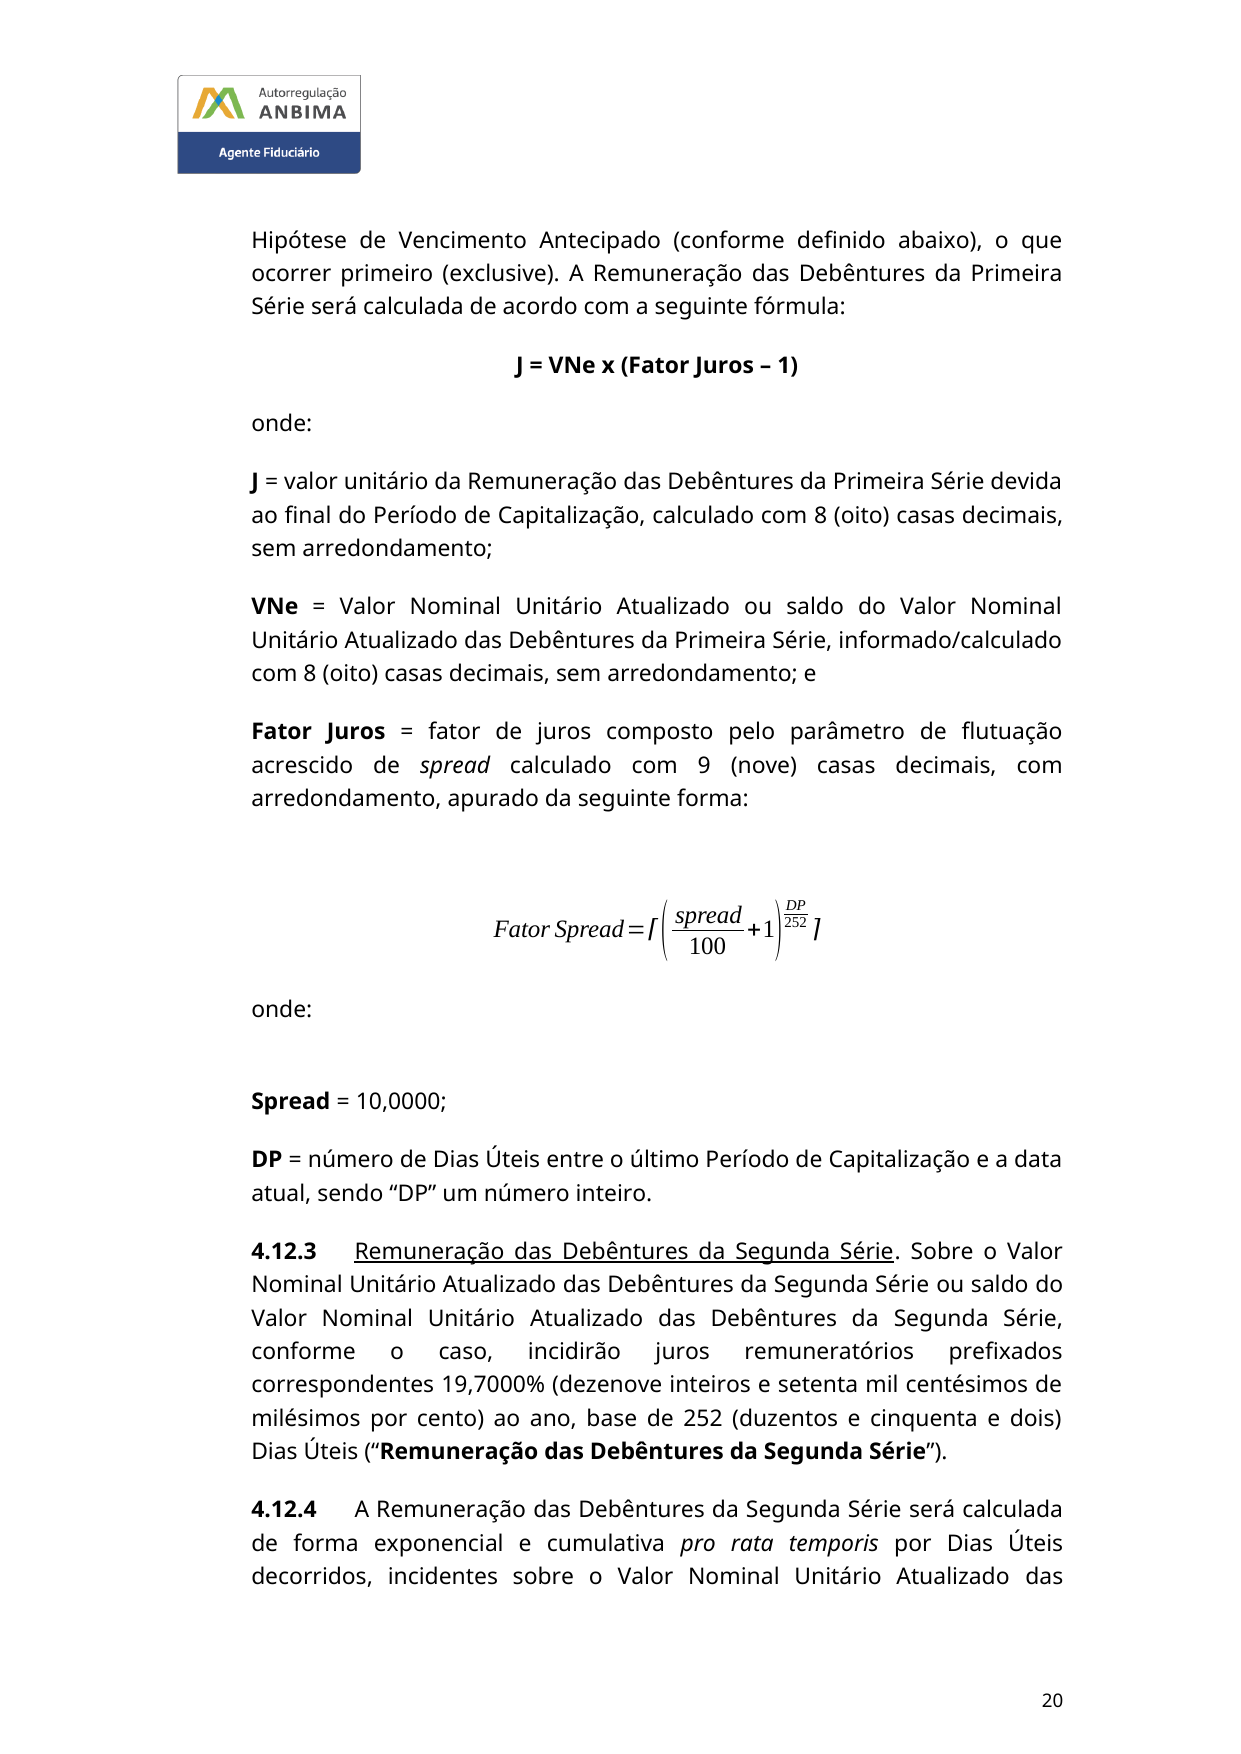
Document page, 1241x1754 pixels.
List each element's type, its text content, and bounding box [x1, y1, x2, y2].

list DP = número de Dias Úteis entre o último Período de Capitalização e a data atual, sendo “DP” um número inteiro. [251, 1141, 1063, 1208]
picture [177, 75, 361, 174]
list onde: [251, 405, 1063, 438]
text Remuneração das Debêntures da Segunda Série. Sobre o Valor Nominal Unitário Atualizado das Debêntures da Segunda Série ou saldo do Valor Nominal Unitário Atualizado das Debêntures da Segunda Série, conforme o caso, incidirão juros remuneratórios prefixados correspondentes 19,7000% (dezenove inteiros e setenta mil centésimos de milésimos por cento) ao ano, base de 252 (duzentos e cinquenta e dois) Dias Úteis (“Remuneração das Debêntures da Segunda Série”). [251, 1233, 1063, 1466]
list Spread = 10,0000; [251, 1083, 1063, 1116]
list VNe = Valor Nominal Unitário Atualizado ou saldo do Valor Nominal Unitário Atualizado das Debêntures da Primeira Série, informado/calculado com 8 (oito) casas decimais, sem arredondamento; e [251, 588, 1063, 688]
list onde: [251, 993, 1063, 1024]
list Fator Juros = fator de juros composto pelo parâmetro de flutuação acrescido de spread calculado com 9 (nove) casas decimais, com arredondamento, apurado da seguinte forma: [251, 713, 1063, 813]
list J = VNe x (Fator Juros – 1) [251, 347, 1063, 380]
list J = valor unitário da Remuneração das Debêntures da Primeira Série devida ao final do Período de Capitalização, calculado com 8 (oito) casas decimais, sem arredondamento; [251, 463, 1063, 563]
